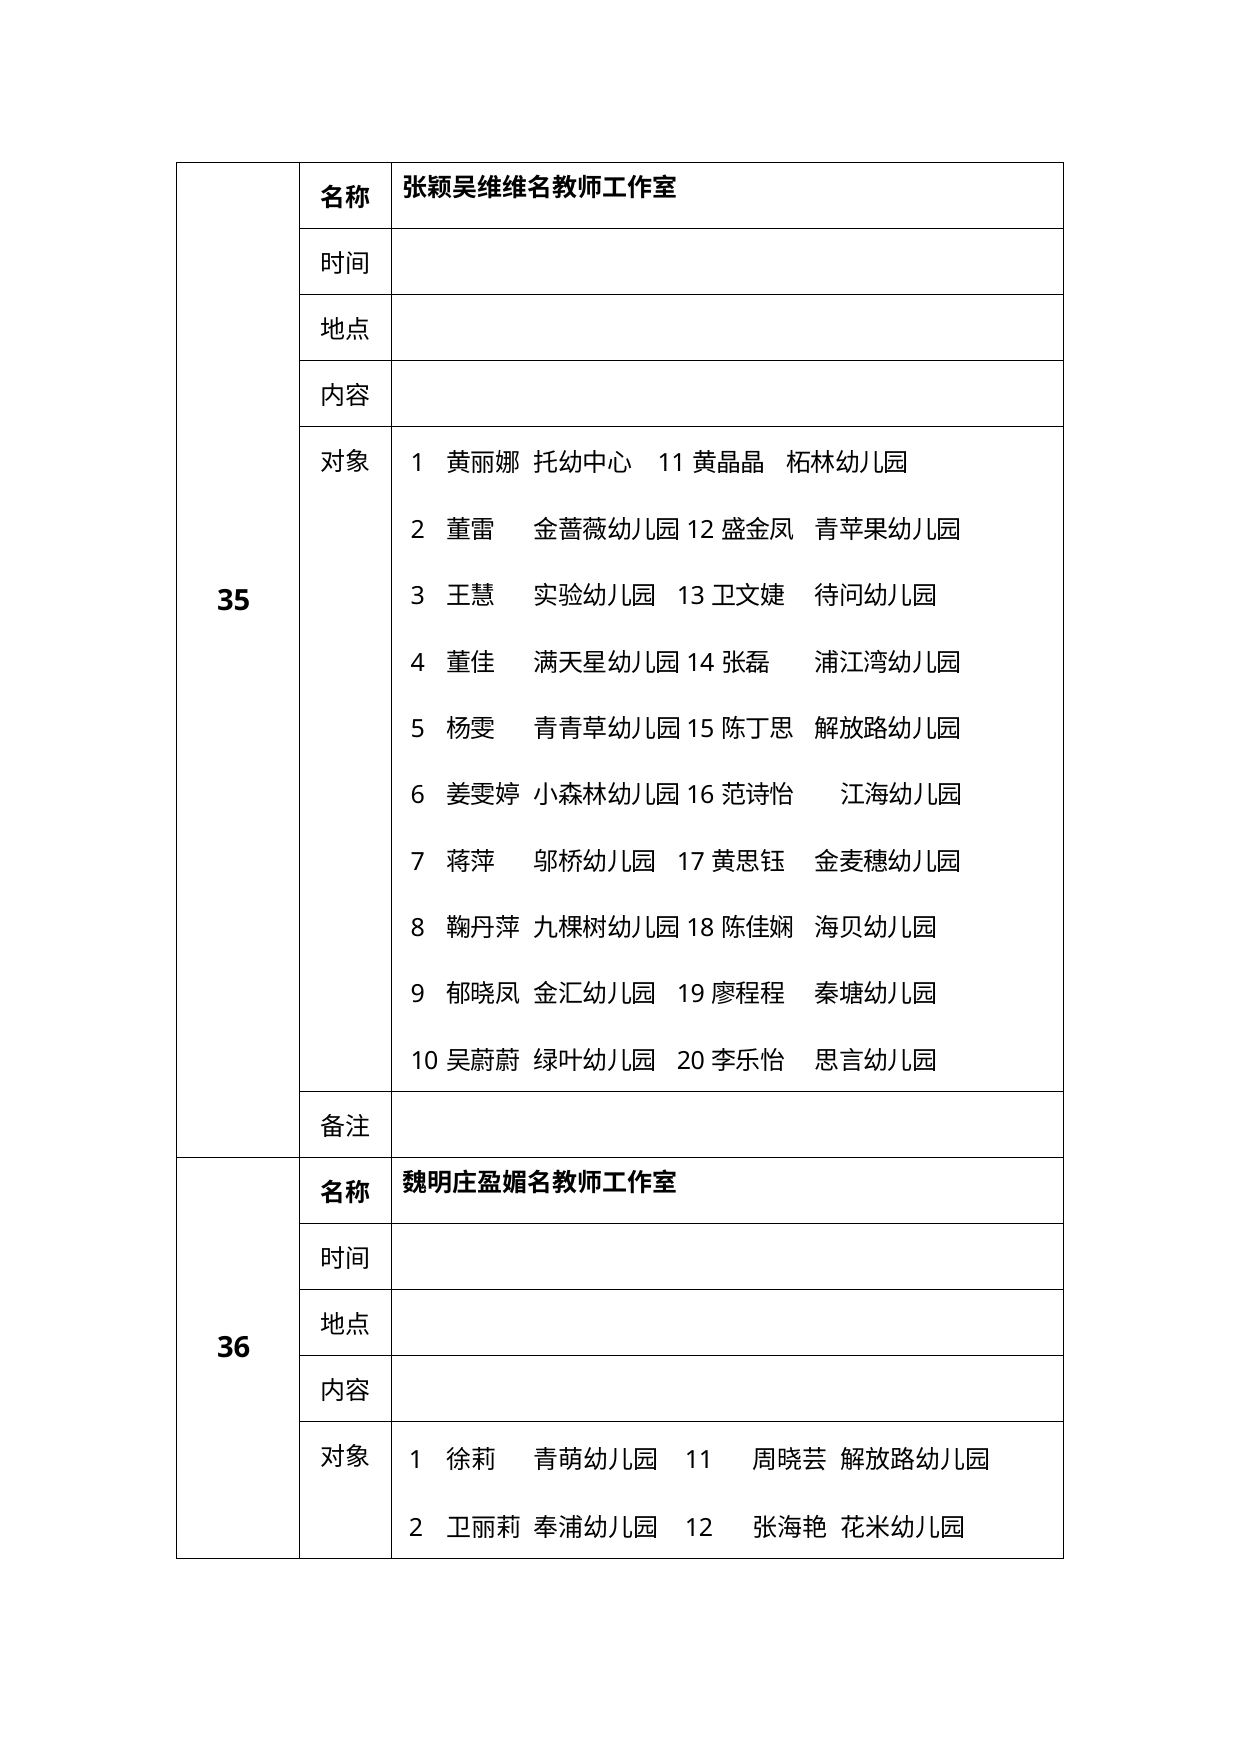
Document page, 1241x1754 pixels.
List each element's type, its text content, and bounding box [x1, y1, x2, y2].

table_cell 地点 [300, 1290, 391, 1355]
table_cell [392, 1290, 1063, 1355]
table_cell 名称 [300, 163, 391, 228]
table_cell [392, 295, 1063, 360]
table_cell 地点 [300, 295, 391, 360]
table_cell 36 [177, 1158, 299, 1558]
table_cell 对象 [300, 427, 391, 1091]
table_cell 内容 [300, 361, 391, 426]
table_cell 张颖吴维维名教师工作室 [392, 163, 1063, 228]
table_cell [392, 1356, 1063, 1421]
table_cell 魏明庄盈媚名教师工作室 [392, 1158, 1063, 1223]
table_cell [392, 229, 1063, 294]
table_cell 35 [177, 163, 299, 1157]
table_cell 1 黄丽娜 托幼中心 11 黄晶晶 柘林幼儿园 2 董雷 金蔷薇幼儿园 12 盛金凤 青苹果幼儿园 3 王慧 实验幼儿园 13 卫文婕 待问幼儿园 4 董佳 满天星幼儿园 14 张磊 浦江湾幼儿园 5 杨雯 青青草幼儿园 15 陈丁思 解放路幼儿园 6 姜雯婷 小森林幼儿园 16 范诗怡 江海幼儿园 7 蒋萍 邬桥幼儿园 17 黄思钰 金麦穗幼儿园 8 鞠丹萍 九棵树幼儿园 18 陈佳娴 海贝幼儿园 9 郁晓凤 金汇幼儿园 19 廖程程 秦塘幼儿园 10 吴蔚蔚 绿叶幼儿园 20 李乐怡 思言幼儿园 [392, 427, 1063, 1091]
table_cell 时间 [300, 1224, 391, 1289]
table_cell 内容 [300, 1356, 391, 1421]
table_cell 名称 [300, 1158, 391, 1223]
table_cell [392, 1422, 1063, 1558]
table_cell [392, 1092, 1063, 1157]
table_cell 时间 [300, 229, 391, 294]
table_cell [392, 1224, 1063, 1289]
table_cell 对象 [300, 1422, 391, 1558]
table_cell 备注 [300, 1092, 391, 1157]
table_cell [392, 361, 1063, 426]
